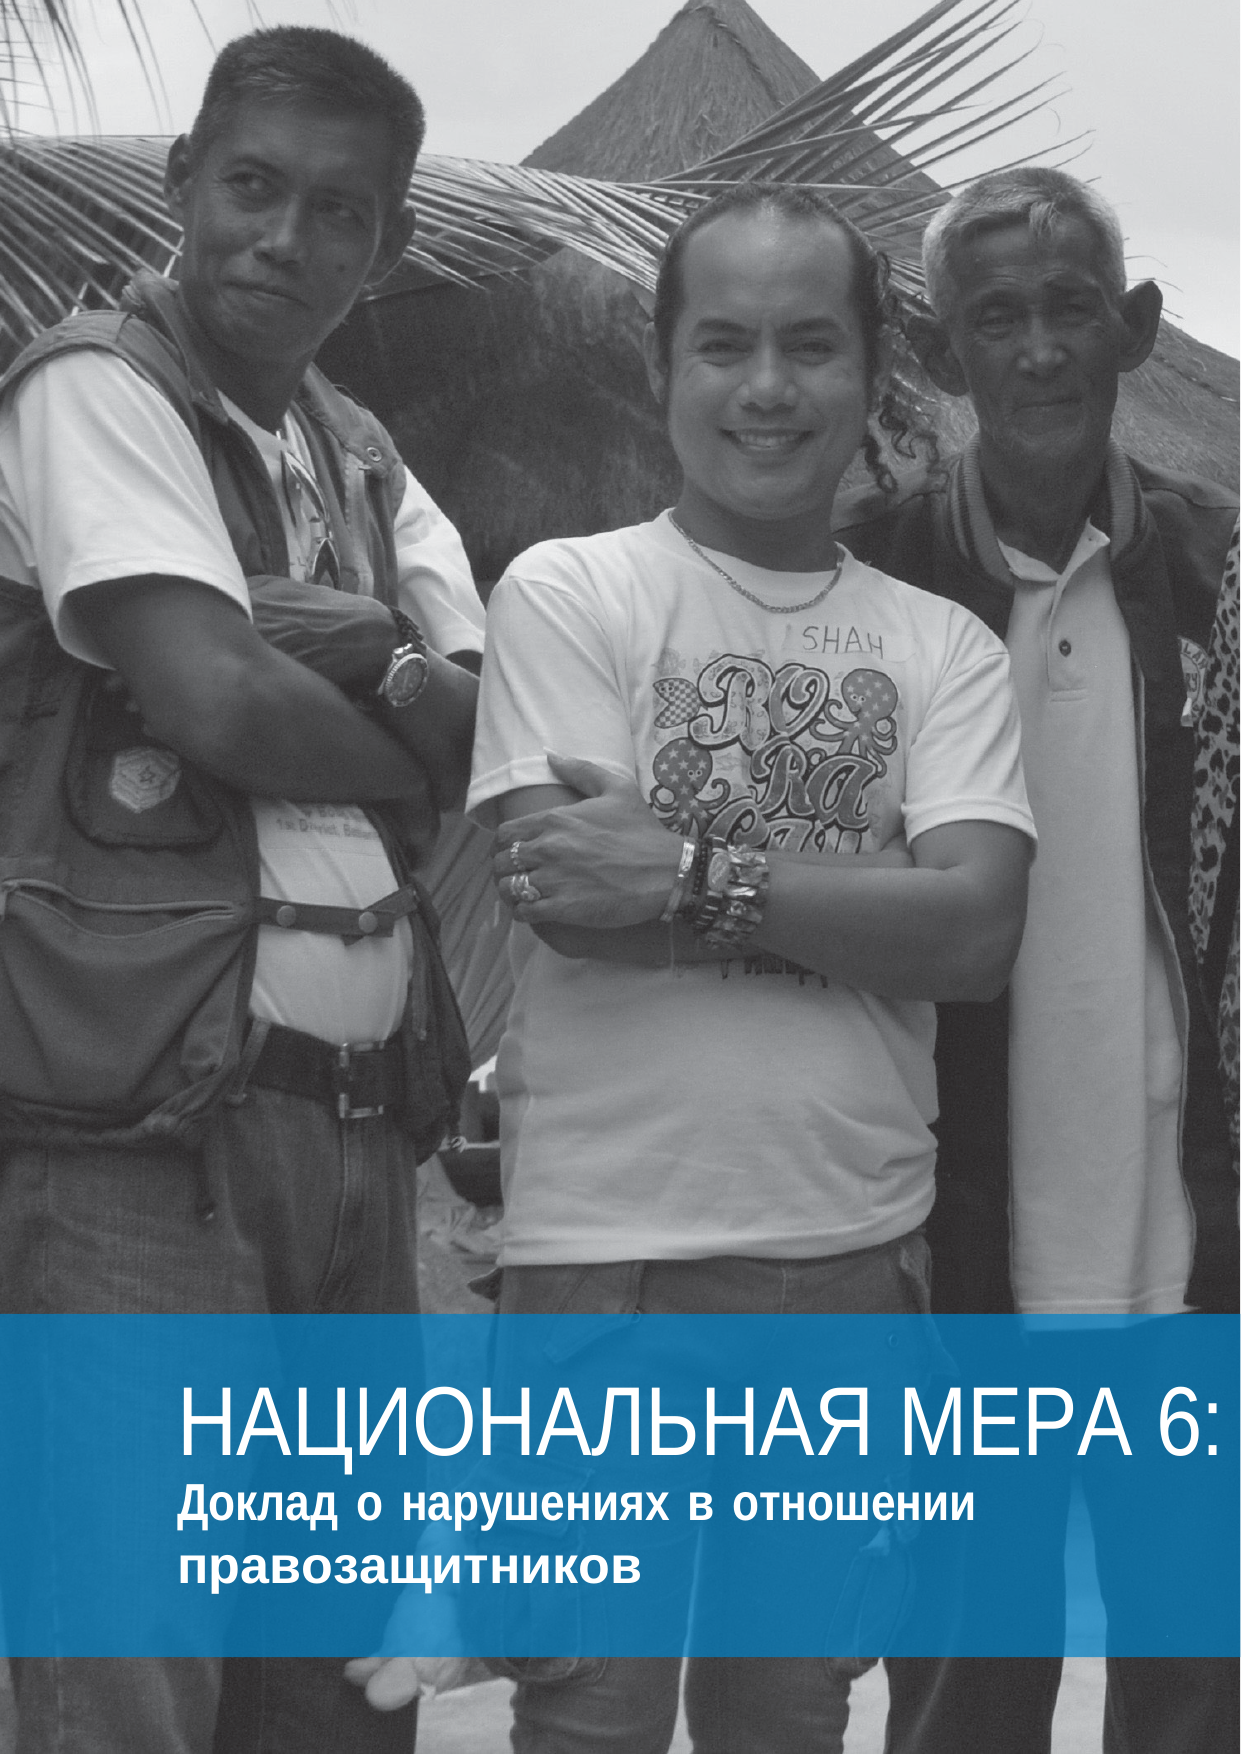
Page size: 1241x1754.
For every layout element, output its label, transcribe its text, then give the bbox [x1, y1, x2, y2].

text НАЦИОНАЛЬНАЯ МЕРА 6: [177, 1374, 1240, 1475]
text Доклад о нарушениях в отношении [177, 1475, 1240, 1532]
picture [0, 0, 1241, 1754]
text правозащитников [177, 1534, 1240, 1594]
